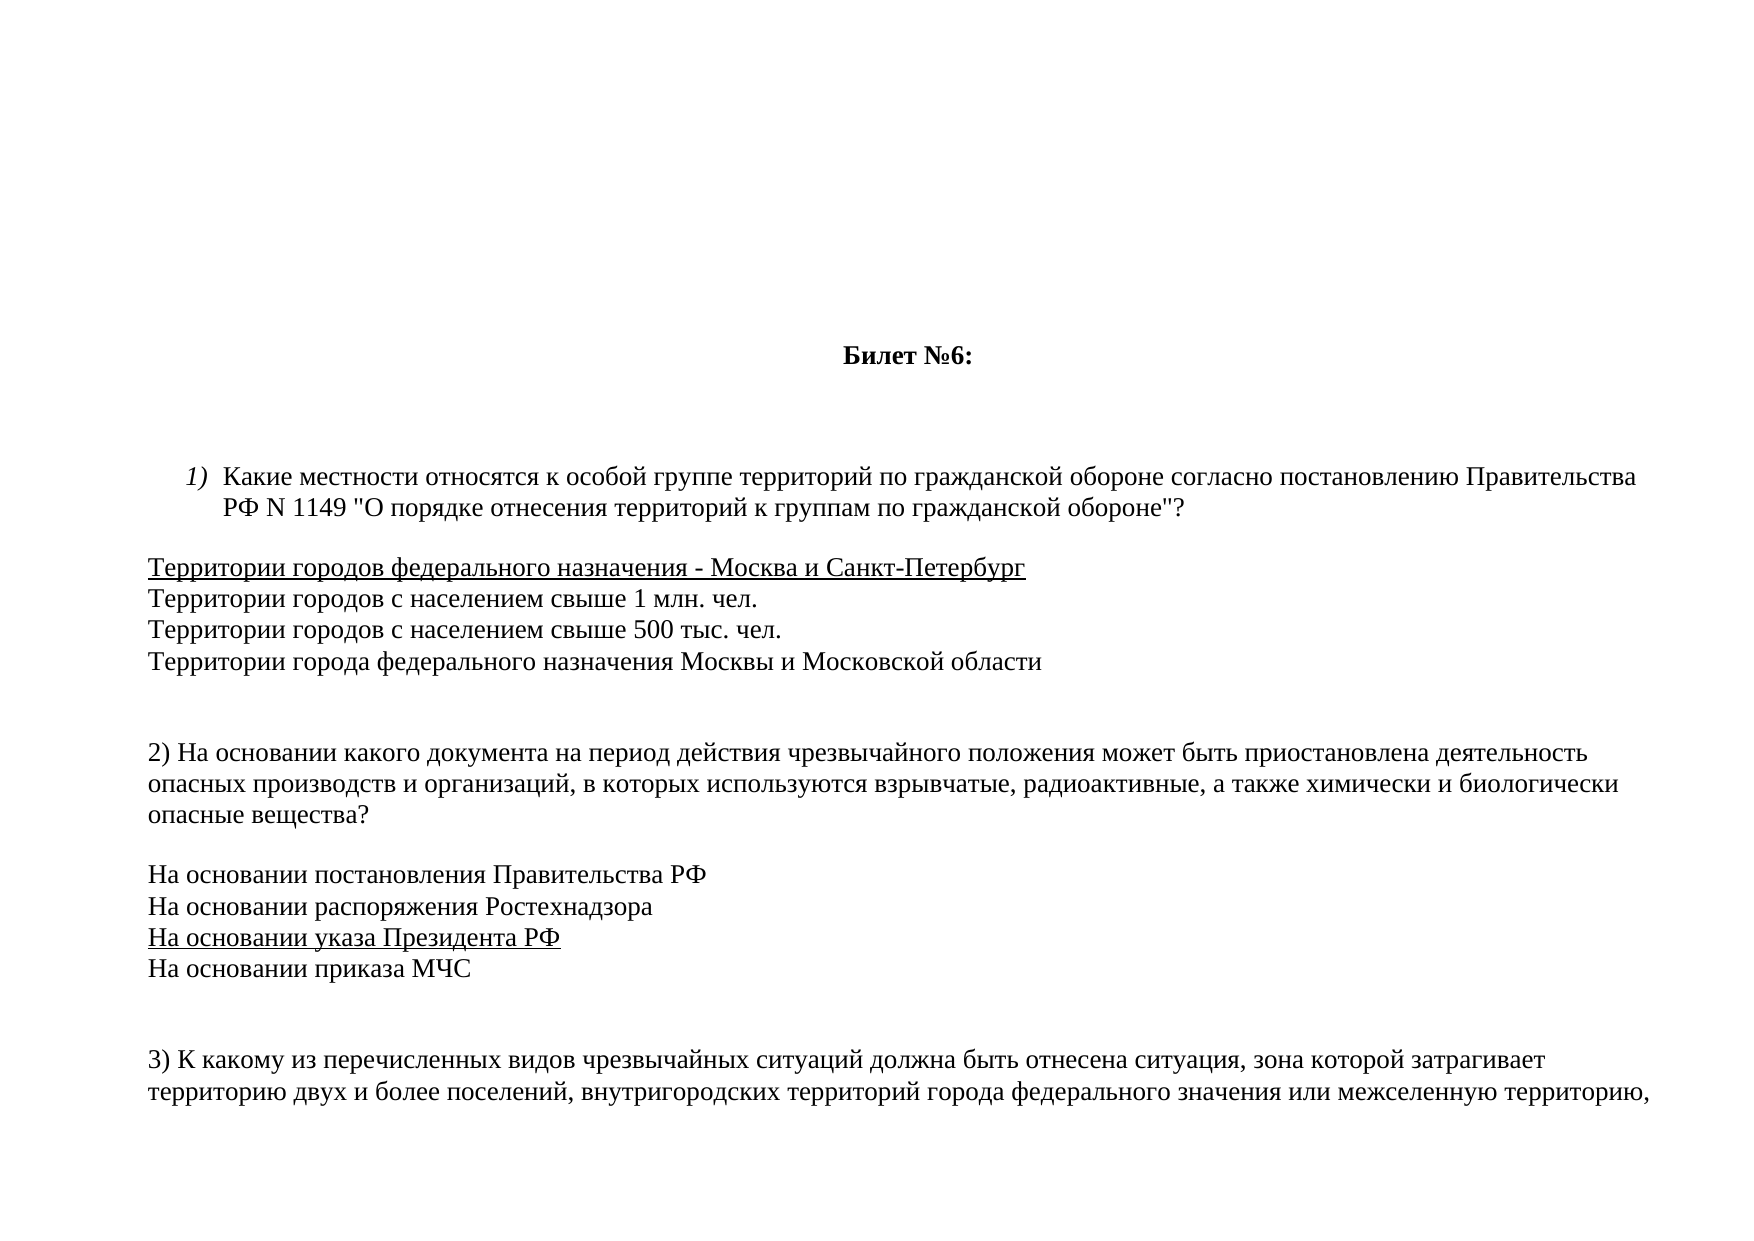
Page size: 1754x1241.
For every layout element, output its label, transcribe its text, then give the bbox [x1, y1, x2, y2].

text На основании постановления Правительства РФ На основании распоряжения Ростехнадзора На основании указа Президента РФ На основании приказа МЧС [148, 859, 1668, 983]
list Какие местности относятся к особой группе территорий по гражданской обороне согласно постановлению Правительства РФ N 1149 "О порядке отнесения территорий к группам по гражданской обороне"? [185, 460, 1668, 522]
text Территории городов федерального назначения - Москва и Санкт-Петербург Территории городов с населением свыше 1 млн. чел. Территории городов с населением свыше 500 тыс. чел. Территории города федерального назначения Москвы и Московской области [148, 551, 1668, 676]
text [148, 1012, 1668, 1106]
text Билет №6: [148, 339, 1668, 370]
text 2) На основании какого документа на период действия чрезвычайного положения может быть приостановлена деятельность опасных производств и организаций, в которых используются взрывчатые, радиоактивные, а также химически и биологически опасные вещества? [148, 705, 1668, 829]
